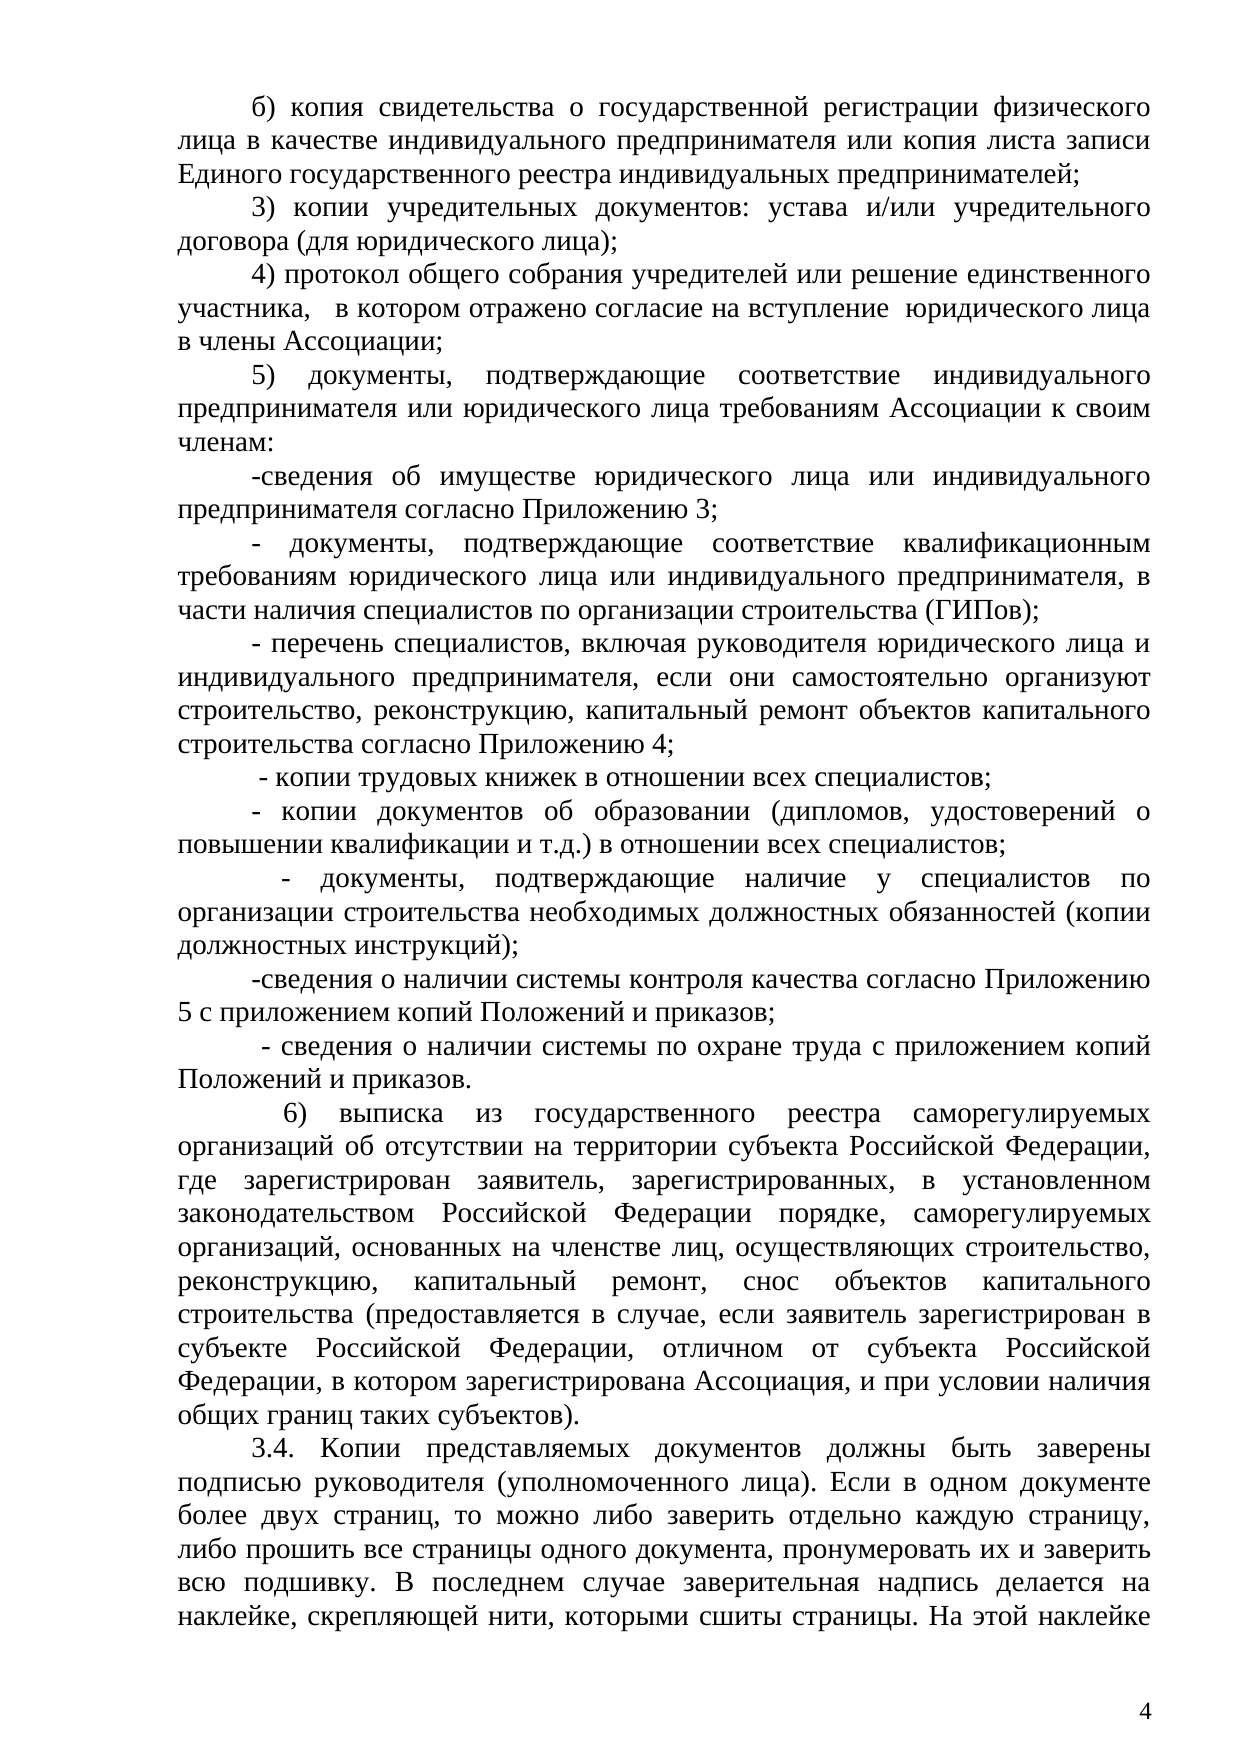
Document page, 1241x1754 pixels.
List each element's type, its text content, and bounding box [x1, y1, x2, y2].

text - документы, подтверждающие соответствие квалификационным требованиям юридического лица или индивидуального предпринимателя, в части наличия специалистов по организации строительства (ГИПов); [177, 525, 1152, 625]
text - перечень специалистов, включая руководителя юридического лица и индивидуального предпринимателя, если они самостоятельно организуют строительство, реконструкцию, капитальный ремонт объектов капитального строительства согласно Приложению 4; [177, 625, 1152, 759]
text 3) копии учредительных документов: устава и/или учредительного договора (для юридического лица); [177, 189, 1152, 256]
text 4) протокол общего собрания учредителей или решение единственного участника, в котором отражено согласие на вступление юридического лица в члены Ассоциации; [177, 256, 1152, 357]
text - сведения о наличии системы по охране труда с приложением копий Положений и приказов. [177, 1028, 1152, 1095]
text - копии трудовых книжек в отношении всех специалистов; [177, 759, 1152, 793]
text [177, 1430, 1152, 1632]
text -сведения о наличии системы контроля качества согласно Приложению 5 с приложением копий Положений и приказов; [177, 961, 1152, 1028]
text б) копия свидетельства о государственной регистрации физического лица в качестве индивидуального предпринимателя или копия листа записи Единого государственного реестра индивидуальных предпринимателей; [177, 89, 1152, 189]
text - копии документов об образовании (дипломов, удостоверений о повышении квалификации и т.д.) в отношении всех специалистов; [177, 793, 1152, 860]
text 6) выписка из государственного реестра саморегулируемых организаций об отсутствии на территории субъекта Российской Федерации, где зарегистрирован заявитель, зарегистрированных, в установленном законодательством Российской Федерации порядке, саморегулируемых организаций, основанных на членстве лиц, осуществляющих строительство, реконструкцию, капитальный ремонт, снос объектов капитального строительства (предоставляется в случае, если заявитель зарегистрирован в субъекте Российской Федерации, отличном от субъекта Российской Федерации, в котором зарегистрирована Ассоциация, и при условии наличия общих границ таких субъектов). [177, 1095, 1152, 1430]
text -сведения об имуществе юридического лица или индивидуального предпринимателя согласно Приложению 3; [177, 458, 1152, 525]
text 5) документы, подтверждающие соответствие индивидуального предпринимателя или юридического лица требованиям Ассоциации к своим членам: [177, 357, 1152, 458]
text - документы, подтверждающие наличие у специалистов по организации строительства необходимых должностных обязанностей (копии должностных инструкций); [177, 860, 1152, 961]
